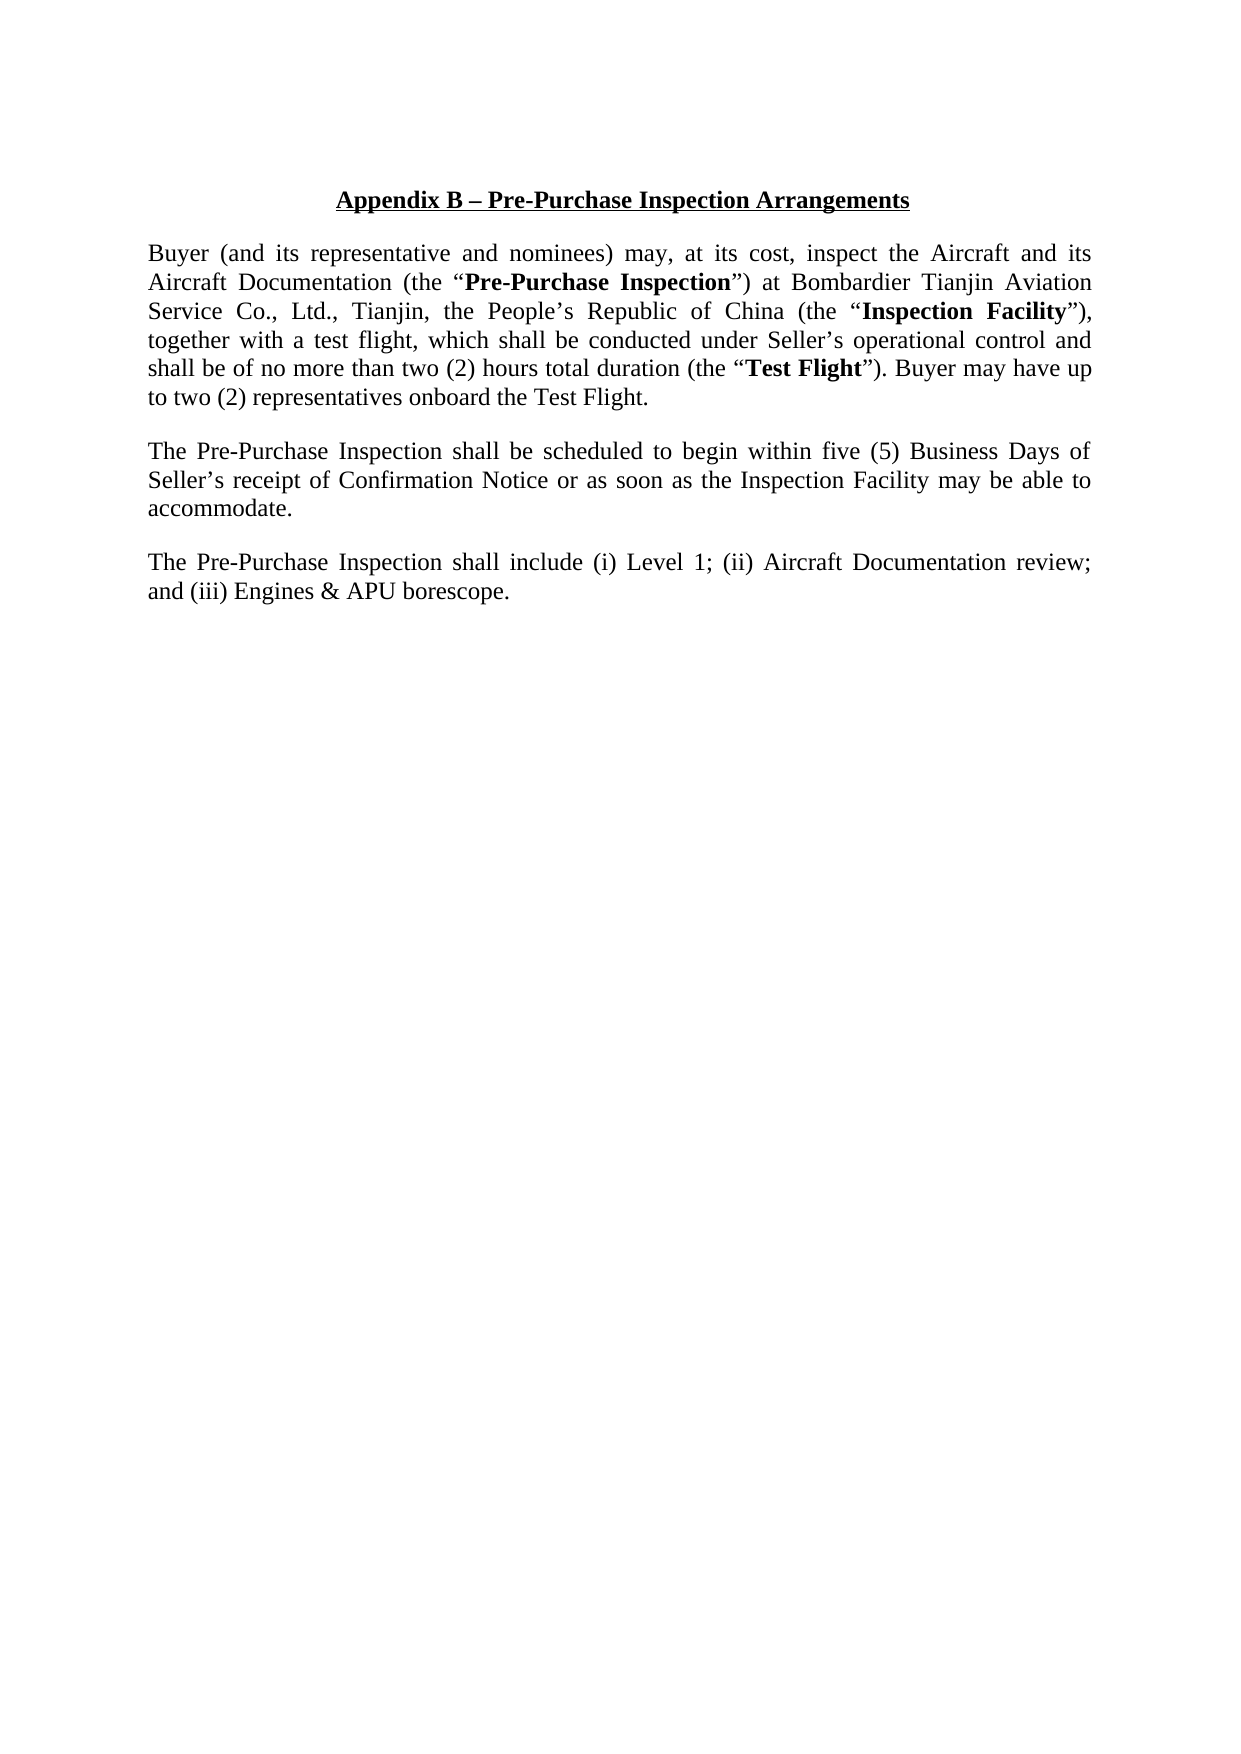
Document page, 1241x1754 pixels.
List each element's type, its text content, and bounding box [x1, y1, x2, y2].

text The Pre-Purchase Inspection shall include (i) Level 1; (ii) Aircraft Documentation review; and (iii) Engines & APU borescope. [148, 547, 1092, 605]
subtitle Appendix B – Pre-Purchase Inspection Arrangements [148, 185, 1098, 213]
text Buyer (and its representative and nominees) may, at its cost, inspect the Aircraft and its Aircraft Documentation (the “Pre-Purchase Inspection”) at Bombardier Tianjin Aviation Service Co., Ltd., Tianjin, the People’s Republic of China (the “Inspection Facility”), together with a test flight, which shall be conducted under Seller’s operational control and shall be of no more than two (2) hours total duration (the “Test Flight”). Buyer may have up to two (2) representatives onboard the Test Flight. [148, 238, 1092, 411]
text The Pre-Purchase Inspection shall be scheduled to begin within five (5) Business Days of Seller’s receipt of Confirmation Notice or as soon as the Inspection Facility may be able to accommodate. [148, 436, 1092, 522]
